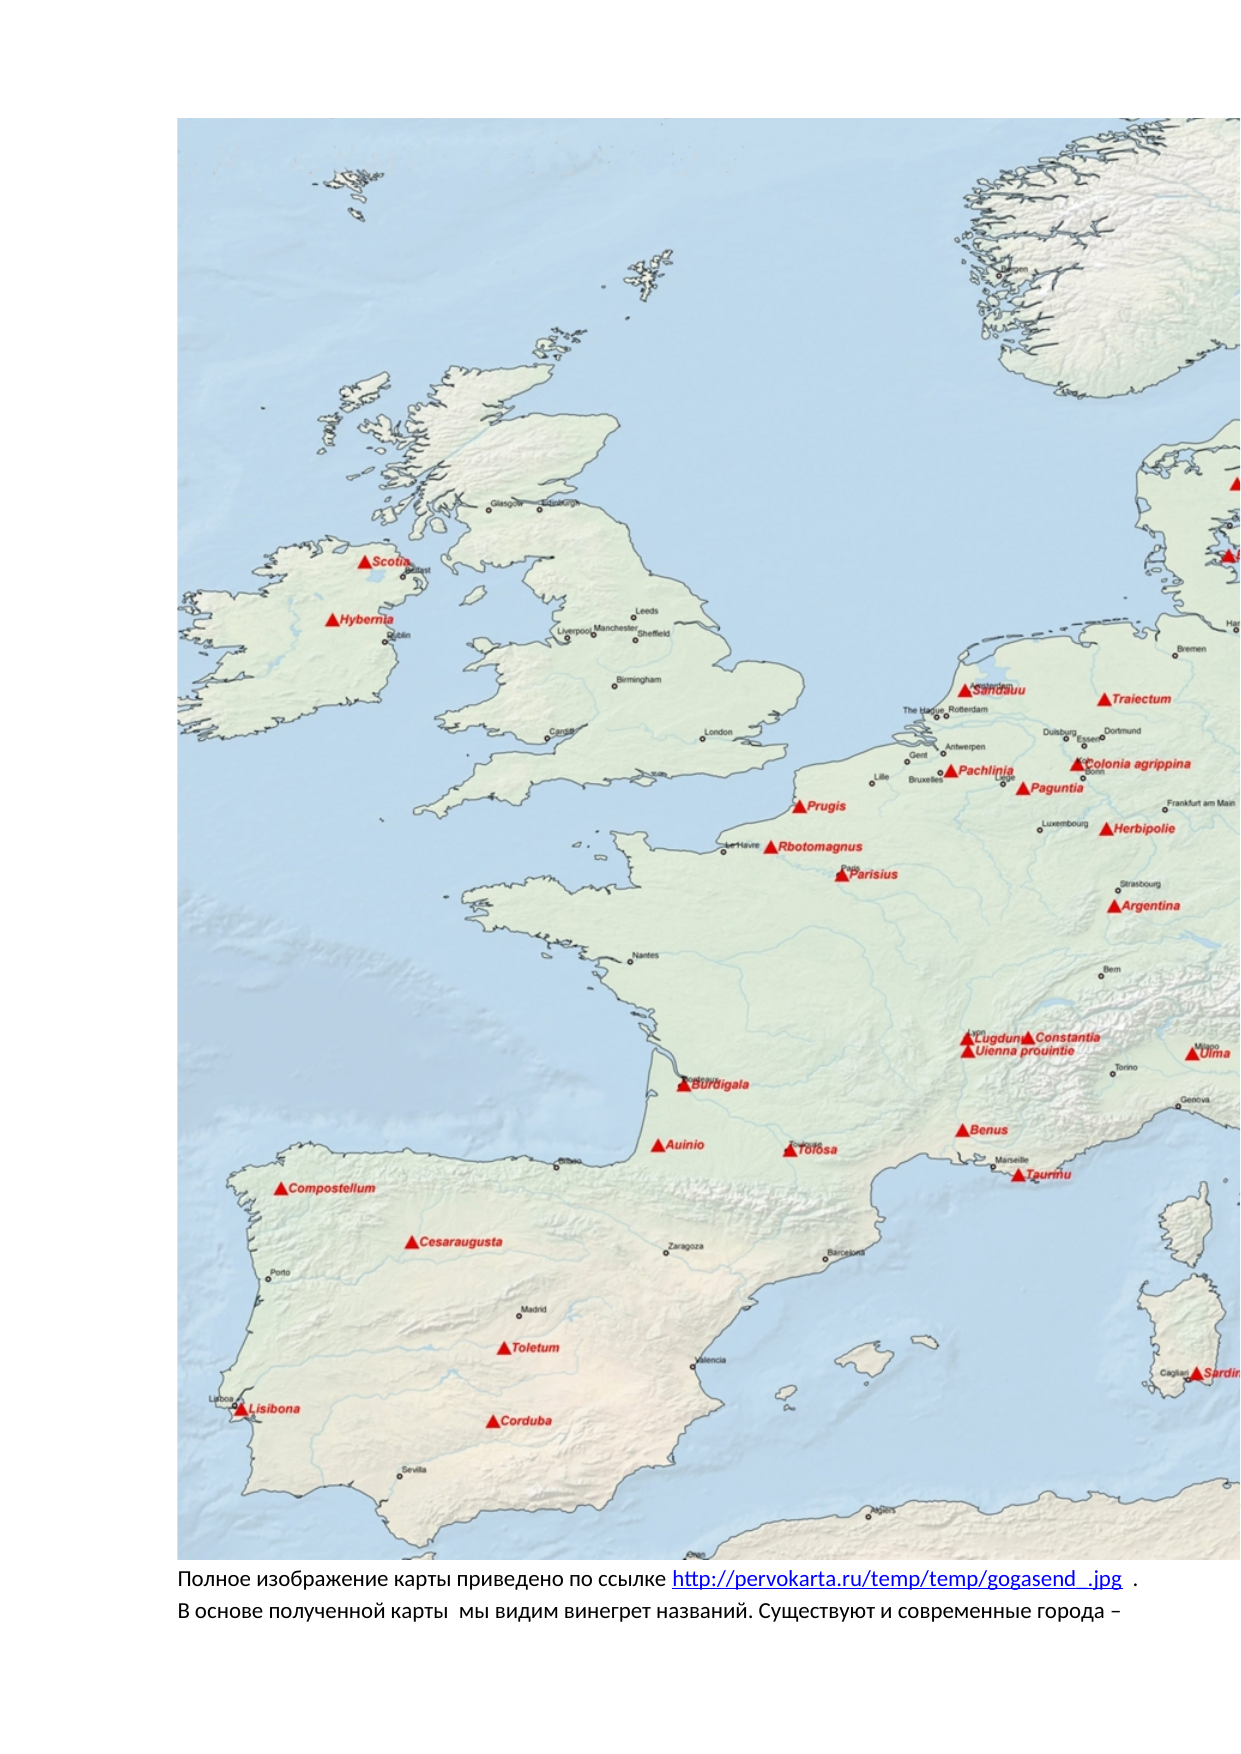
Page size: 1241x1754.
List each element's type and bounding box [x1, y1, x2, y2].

text [177, 1560, 1152, 1624]
picture [177, 118, 1241, 1560]
